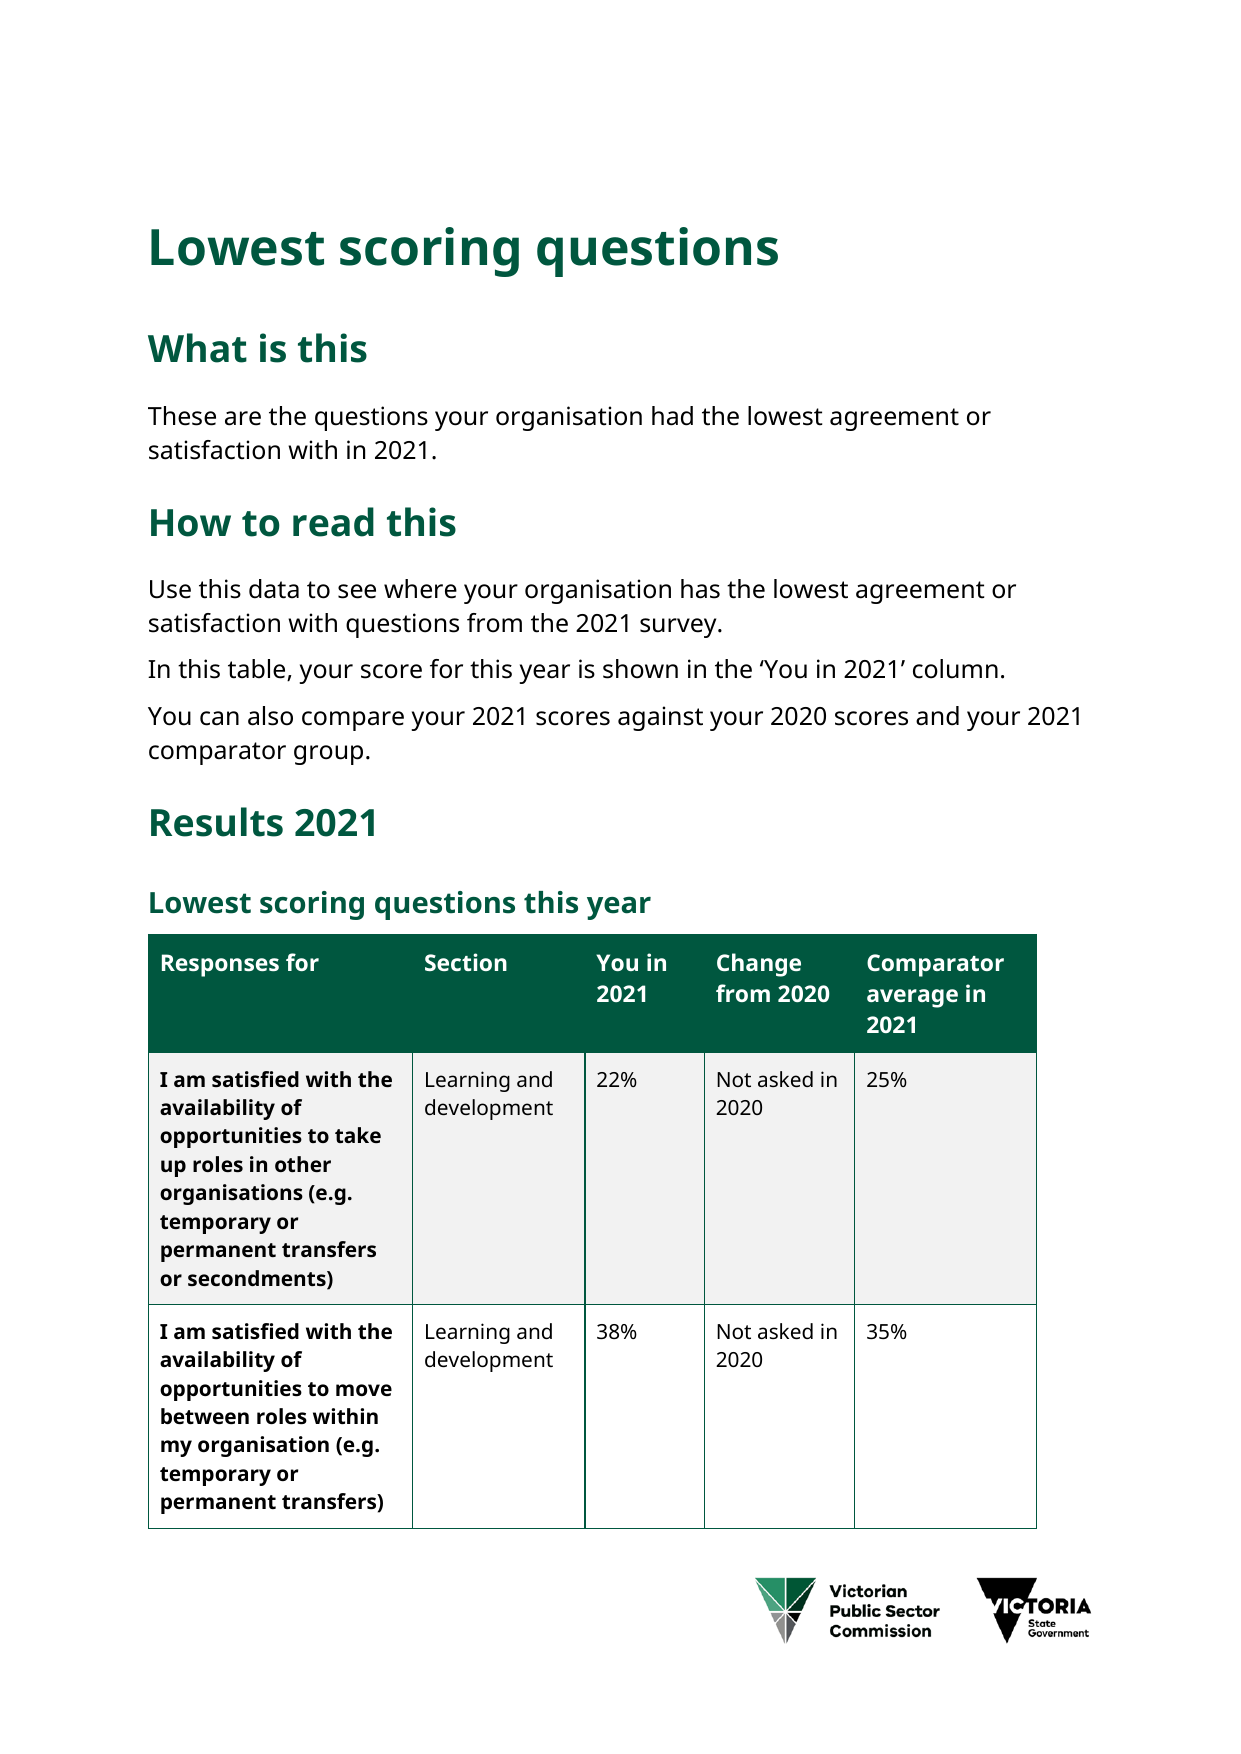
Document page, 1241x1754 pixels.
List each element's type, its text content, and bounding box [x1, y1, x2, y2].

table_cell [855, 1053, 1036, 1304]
text You can also compare your 2021 scores against your 2020 scores and your 2021 comparator group. [148, 699, 1092, 767]
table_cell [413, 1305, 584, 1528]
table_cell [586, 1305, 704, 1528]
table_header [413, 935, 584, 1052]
subtitle Results 2021 [148, 796, 1092, 847]
subtitle Lowest scoring questions [148, 212, 1092, 280]
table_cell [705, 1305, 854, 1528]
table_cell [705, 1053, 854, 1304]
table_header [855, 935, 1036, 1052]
text Use this data to see where your organisation has the lowest agreement or satisfaction with questions from the 2021 survey. [148, 572, 1092, 640]
subtitle How to read this [148, 496, 1092, 547]
text These are the questions your organisation had the lowest agreement or satisfaction with in 2021. [148, 398, 1092, 467]
text In this table, your score for this year is shown in the ‘You in 2021’ column. [148, 652, 1092, 686]
subtitle What is this [148, 323, 1092, 374]
picture [754, 1577, 1093, 1645]
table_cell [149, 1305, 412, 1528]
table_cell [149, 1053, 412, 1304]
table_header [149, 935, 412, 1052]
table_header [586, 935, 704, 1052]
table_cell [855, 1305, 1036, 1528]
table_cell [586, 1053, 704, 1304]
subtitle Lowest scoring questions this year [148, 882, 1092, 922]
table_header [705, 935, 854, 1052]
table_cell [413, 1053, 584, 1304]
